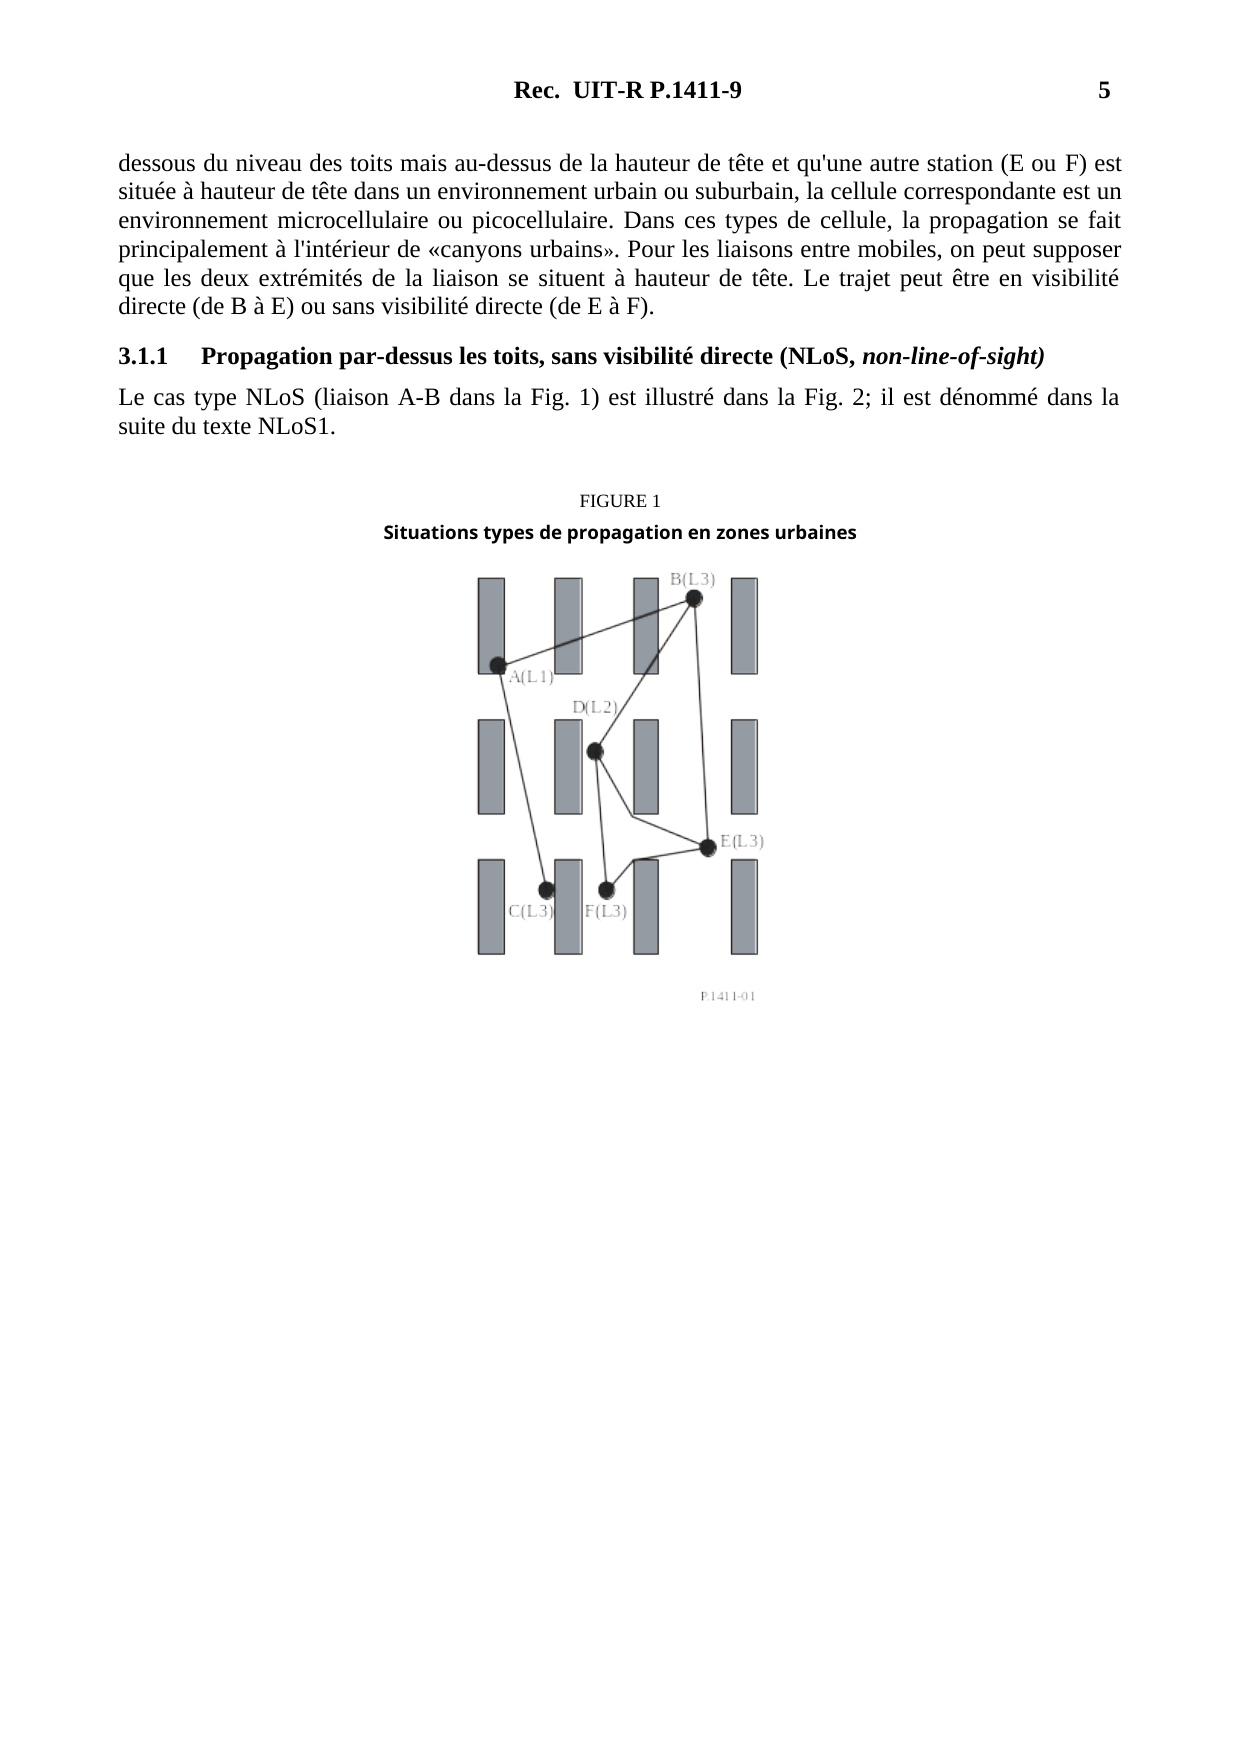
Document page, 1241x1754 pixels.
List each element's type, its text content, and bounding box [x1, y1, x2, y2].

text Le cas type NLoS (liaison A-B dans la Fig. 1) est illustré dans la Fig. 2; il est dénommé dans la suite du texte NLoS1. [118, 382, 1122, 440]
subtitle 3.1.1 Propagation par-dessus les toits, sans visibilité directe (NLoS, non-line-of-sight) [118, 341, 1122, 370]
title Situations types de propagation en zones urbaines [118, 520, 1122, 545]
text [118, 148, 1122, 320]
text figure 1 [118, 490, 1122, 511]
